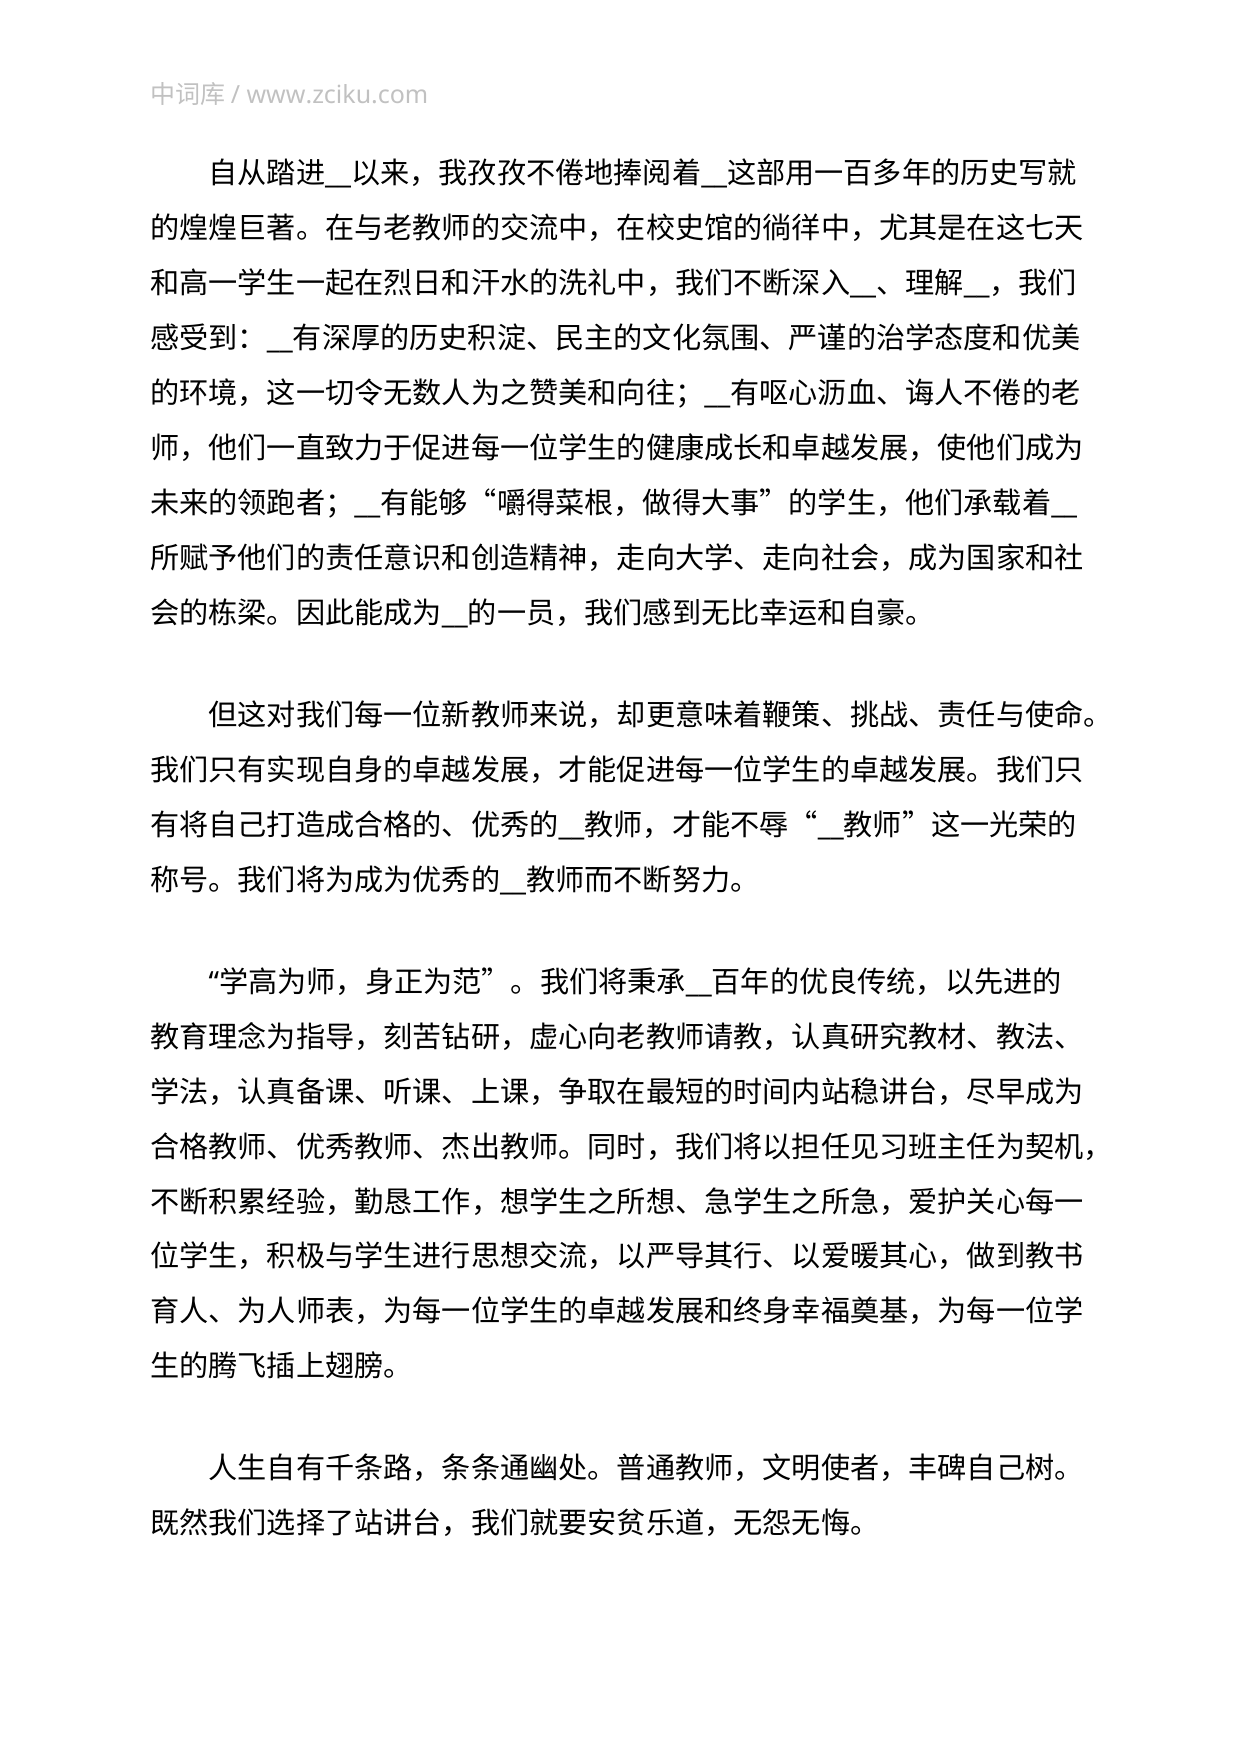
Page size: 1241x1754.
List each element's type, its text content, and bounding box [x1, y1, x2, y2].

text “学高为师，身正为范”。我们将秉承__百年的优良传统，以先进的教育理念为指导，刻苦钻研，虚心向老教师请教，认真研究教材、教法、学法，认真备课、听课、上课，争取在最短的时间内站稳讲台，尽早成为合格教师、优秀教师、杰出教师。同时，我们将以担任见习班主任为契机，不断积累经验，勤恳工作，想学生之所想、急学生之所急，爱护关心每一位学生，积极与学生进行思想交流，以严导其行、以爱暖其心，做到教书育人、为人师表，为每一位学生的卓越发展和终身幸福奠基，为每一位学生的腾飞插上翅膀。 [150, 958, 1090, 1385]
text 自从踏进__以来，我孜孜不倦地捧阅着__这部用一百多年的历史写就的煌煌巨著。在与老教师的交流中，在校史馆的徜徉中，尤其是在这七天和高一学生一起在烈日和汗水的洗礼中，我们不断深入__、理解__，我们感受到：__有深厚的历史积淀、民主的文化氛围、严谨的治学态度和优美的环境，这一切令无数人为之赞美和向往；__有呕心沥血、诲人不倦的老师，他们一直致力于促进每一位学生的健康成长和卓越发展，使他们成为未来的领跑者；__有能够“嚼得菜根，做得大事”的学生，他们承载着__所赋予他们的责任意识和创造精神，走向大学、走向社会，成为国家和社会的栋梁。因此能成为__的一员，我们感到无比幸运和自豪。 [150, 150, 1090, 632]
text 但这对我们每一位新教师来说，却更意味着鞭策、挑战、责任与使命。我们只有实现自身的卓越发展，才能促进每一位学生的卓越发展。我们只有将自己打造成合格的、优秀的__教师，才能不辱“__教师”这一光荣的称号。我们将为成为优秀的__教师而不断努力。 [150, 692, 1090, 899]
text 人生自有千条路，条条通幽处。普通教师，文明使者，丰碑自己树。既然我们选择了站讲台，我们就要安贫乐道，无怨无悔。 [150, 1444, 1090, 1542]
